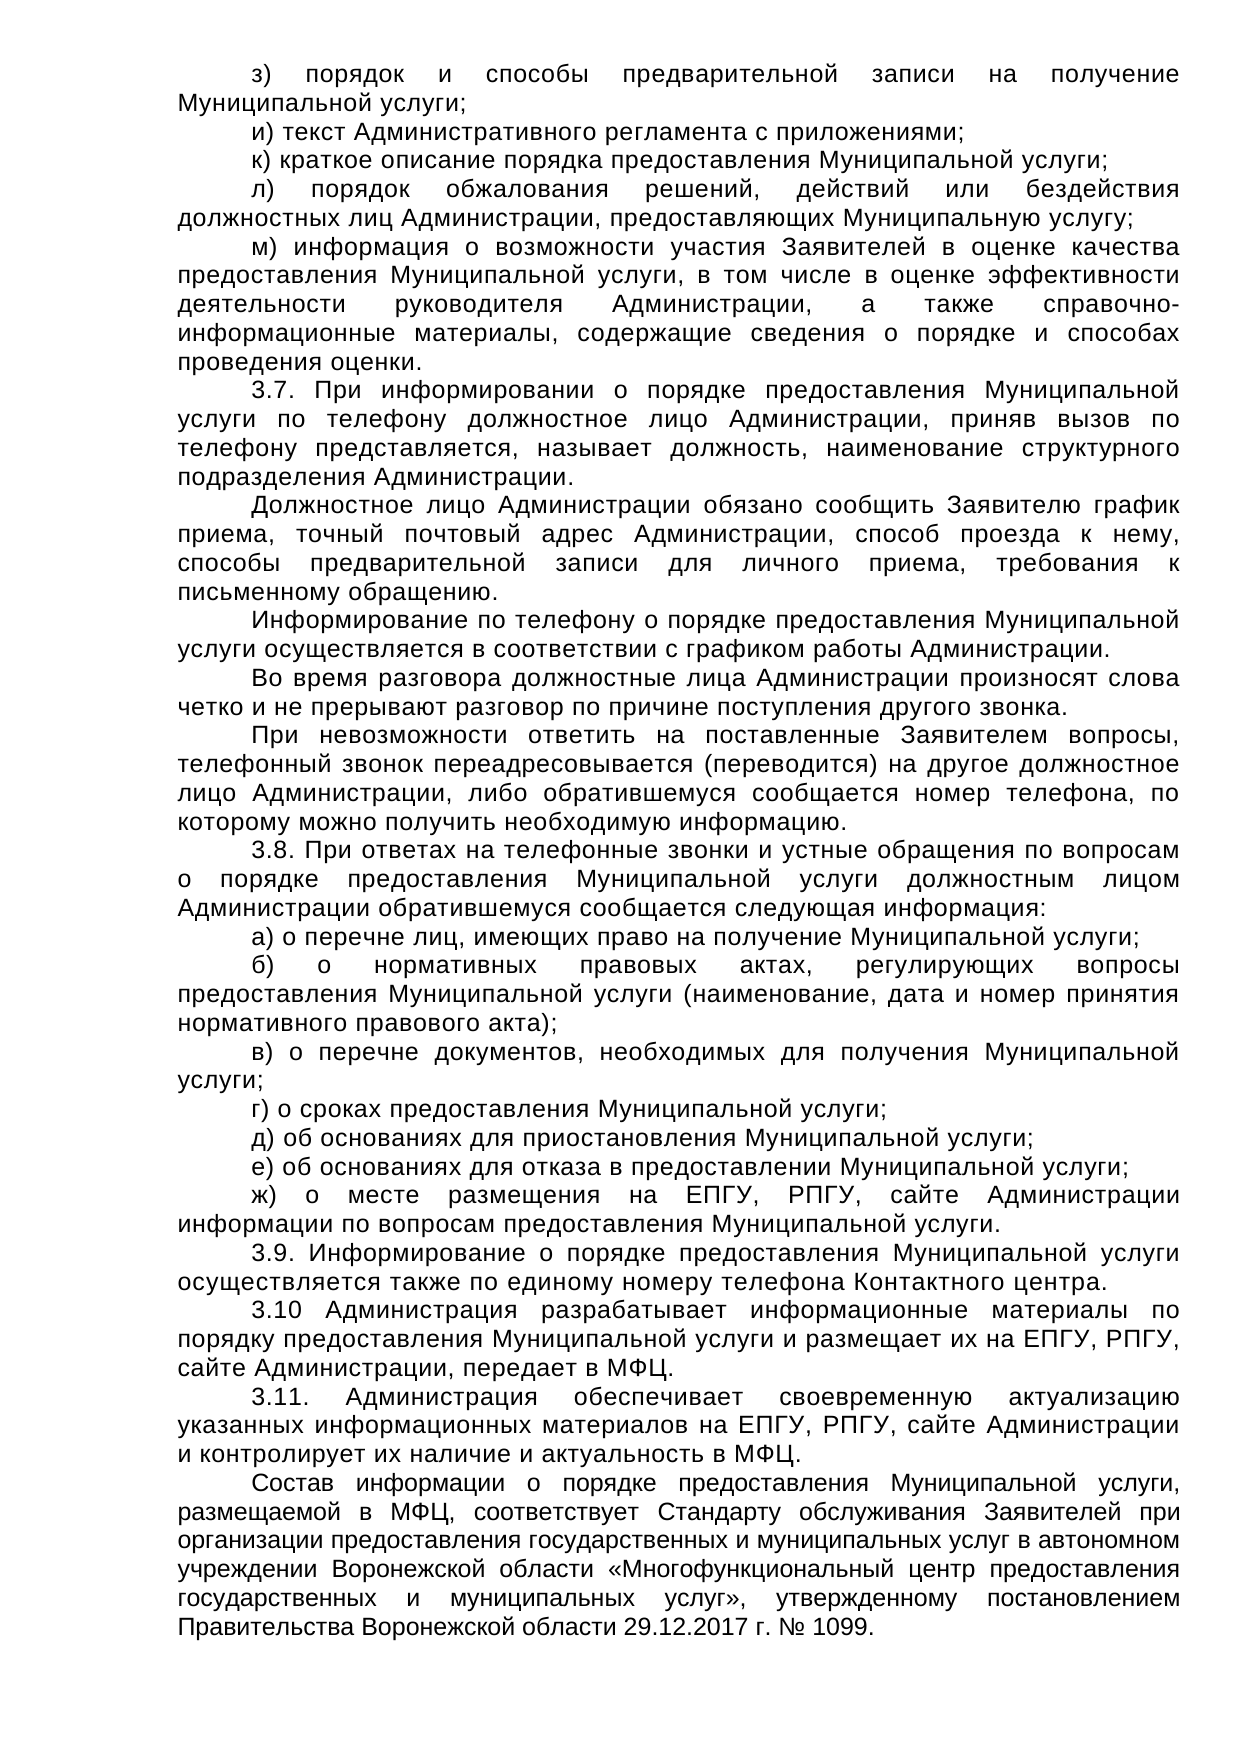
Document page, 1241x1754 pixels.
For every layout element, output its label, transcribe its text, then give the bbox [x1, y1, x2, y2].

text 3.8. При ответах на телефонные звонки и устные обращения по вопросам о порядке предоставления Муниципальной услуги должностным лицом Администрации обратившемуся сообщается следующая информация: [177, 835, 1181, 922]
text Состав информации о порядке предоставления Муниципальной услуги, размещаемой в МФЦ, соответствует Стандарту обслуживания Заявителей при организации предоставления государственных и муниципальных услуг в автономном учреждении Воронежской области «Многофункциональный центр предоставления государственных и муниципальных услуг», утвержденному постановлением Правительства Воронежской области 29.12.2017 г. № 1099. [177, 1468, 1181, 1640]
text а) о перечне лиц, имеющих право на получение Муниципальной услуги; [177, 922, 1181, 950]
text к) краткое описание порядка предоставления Муниципальной услуги; [177, 145, 1181, 174]
text е) об основаниях для отказа в предоставлении Муниципальной услуги; [177, 1152, 1181, 1180]
text 3.9. Информирование о порядке предоставления Муниципальной услуги осуществляется также по единому номеру телефона Контактного центра. [177, 1238, 1181, 1295]
text 3.7. При информировании о порядке предоставления Муниципальной услуги по телефону должностное лицо Администрации, приняв вызов по телефону представляется, называет должность, наименование структурного подразделения Администрации. [177, 375, 1181, 490]
text з) порядок и способы предварительной записи на получение Муниципальной услуги; [177, 59, 1181, 117]
text Во время разговора должностные лица Администрации произносят слова четко и не прерывают разговор по причине поступления другого звонка. [177, 663, 1181, 720]
text ж) о месте размещения на ЕПГУ, РПГУ, сайте Администрации информации по вопросам предоставления Муниципальной услуги. [177, 1180, 1181, 1238]
text л) порядок обжалования решений, действий или бездействия должностных лиц Администрации, предоставляющих Муниципальную услугу; [177, 174, 1181, 232]
text При невозможности ответить на поставленные Заявителем вопросы, телефонный звонок переадресовывается (переводится) на другое должностное лицо Администрации, либо обратившемуся сообщается номер телефона, по которому можно получить необходимую информацию. [177, 720, 1181, 835]
text в) о перечне документов, необходимых для получения Муниципальной услуги; [177, 1037, 1181, 1094]
text д) об основаниях для приостановления Муниципальной услуги; [177, 1123, 1181, 1152]
text Информирование по телефону о порядке предоставления Муниципальной услуги осуществляется в соответствии с графиком работы Администрации. [177, 605, 1181, 663]
text и) текст Административного регламента с приложениями; [177, 117, 1181, 145]
text б) о нормативных правовых актах, регулирующих вопросы предоставления Муниципальной услуги (наименование, дата и номер принятия нормативного правового акта); [177, 950, 1181, 1037]
text Должностное лицо Администрации обязано сообщить Заявителю график приема, точный почтовый адрес Администрации, способ проезда к нему, способы предварительной записи для личного приема, требования к письменному обращению. [177, 490, 1181, 605]
text г) о сроках предоставления Муниципальной услуги; [177, 1094, 1181, 1123]
text м) информация о возможности участия Заявителей в оценке качества предоставления Муниципальной услуги, в том числе в оценке эффективности деятельности руководителя Администрации, а также справочно-информационные материалы, содержащие сведения о порядке и способах проведения оценки. [177, 232, 1181, 375]
text 3.10 Администрация разрабатывает информационные материалы по порядку предоставления Муниципальной услуги и размещает их на ЕПГУ, РПГУ, сайте Администрации, передает в МФЦ. [177, 1295, 1181, 1382]
text 3.11. Администрация обеспечивает своевременную актуализацию указанных информационных материалов на ЕПГУ, РПГУ, сайте Администрации и контролирует их наличие и актуальность в МФЦ. [177, 1382, 1181, 1468]
